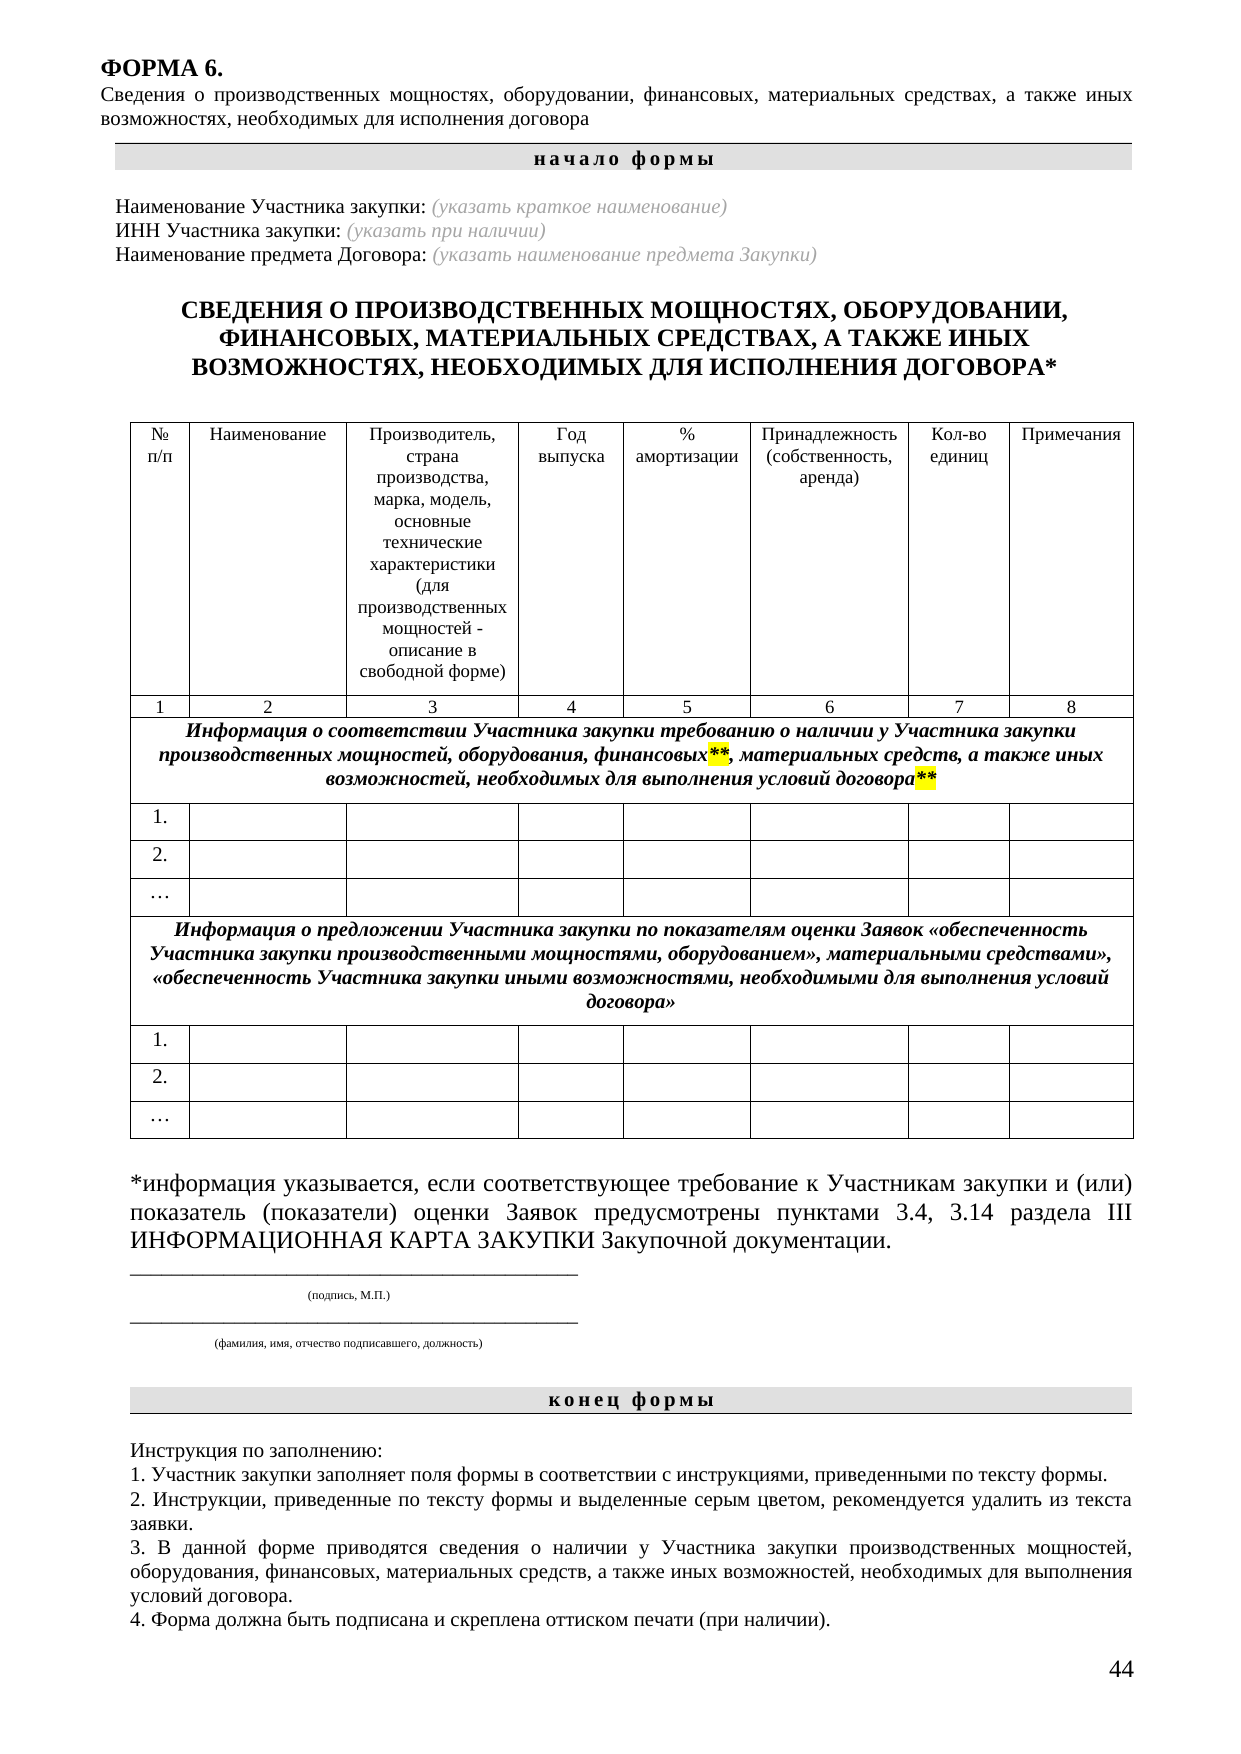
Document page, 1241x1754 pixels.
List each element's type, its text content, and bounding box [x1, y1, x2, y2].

table_cell [624, 1026, 750, 1063]
text конец формы [130, 1387, 1132, 1413]
text Сведения о производственных мощностях, оборудовании, финансовых, материальных средствах, а также иных возможностях, необходимых для исполнения договора [100, 82, 1134, 130]
table_cell [751, 841, 908, 878]
table_cell … [131, 879, 189, 916]
table_cell [909, 1102, 1009, 1138]
table_header № п/п [131, 423, 189, 694]
table_cell [624, 1102, 750, 1138]
table_cell [347, 1064, 518, 1101]
table_cell [347, 804, 518, 840]
text (фамилия, имя, отчество подписавшего, должность) [130, 1326, 1134, 1351]
table_header Кол-во единиц [909, 423, 1009, 694]
text Инструкция по заполнению: [130, 1438, 1134, 1462]
table_header Примечания [1010, 423, 1133, 694]
table_cell 1 [131, 696, 189, 717]
text ___________________________________________ [130, 1302, 1134, 1326]
table_cell [1010, 1064, 1133, 1101]
text ИНН Участника закупки: (указать при наличии) [115, 218, 1134, 242]
table_cell [1010, 841, 1133, 878]
text Наименование Участника закупки: (указать краткое наименование) [115, 194, 1134, 218]
table_cell [347, 1026, 518, 1063]
text начало формы [115, 144, 1132, 170]
table_cell [190, 879, 346, 916]
table_cell … [131, 1102, 189, 1138]
table_cell [1010, 804, 1133, 840]
table_cell 8 [1010, 696, 1133, 717]
table_cell [190, 1102, 346, 1138]
table_cell [190, 804, 346, 840]
table_cell 5 [624, 696, 750, 717]
table_cell 4 [519, 696, 623, 717]
table_cell [347, 841, 518, 878]
table_header Принадлежность (собственность, аренда) [751, 423, 908, 694]
table_cell 6 [751, 696, 908, 717]
table_cell [624, 841, 750, 878]
table_cell [909, 841, 1009, 878]
table_cell 2 [190, 696, 346, 717]
text (подпись, М.П.) [130, 1278, 1134, 1302]
table_cell [519, 804, 623, 840]
table_cell [624, 879, 750, 916]
table_cell 3 [347, 696, 518, 717]
table_cell [190, 1064, 346, 1101]
text 3. В данной форме приводятся сведения о наличии у Участника закупки производственных мощностей, оборудования, финансовых, материальных средств, а также иных возможностей, необходимых для выполнения условий договора. [130, 1534, 1134, 1607]
table_cell [624, 804, 750, 840]
table_cell [751, 1102, 908, 1138]
text Наименование предмета Договора: (указать наименование предмета Закупки) [115, 242, 1134, 266]
table_cell Информация о предложении Участника закупки по показателям оценки Заявок «обеспеченность Участника закупки производственными мощностями, оборудованием», материальными средствами», «обеспеченность Участника закупки иными возможностями, необходимыми для выполнения условий договора» [131, 917, 1133, 1025]
table_cell [519, 1064, 623, 1101]
table_cell 1. [131, 1026, 189, 1063]
table_cell [909, 1064, 1009, 1101]
table_cell [190, 841, 346, 878]
table_header % амортизации [624, 423, 750, 694]
table_cell [519, 1102, 623, 1138]
table_cell [1010, 1026, 1133, 1063]
table_cell [1010, 879, 1133, 916]
table_cell [347, 1102, 518, 1138]
table_cell [624, 1064, 750, 1101]
text 4. Форма должна быть подписана и скреплена оттиском печати (при наличии). [130, 1607, 1134, 1631]
table_cell [751, 804, 908, 840]
table_cell [519, 841, 623, 878]
text ___________________________________________ [130, 1254, 1134, 1278]
table_cell [519, 1026, 623, 1063]
table_cell 7 [909, 696, 1009, 717]
table_cell [751, 1064, 908, 1101]
table_cell [751, 879, 908, 916]
table_header Наименование [190, 423, 346, 694]
table_cell 1. [131, 804, 189, 840]
table_cell 2. [131, 841, 189, 878]
table_cell [909, 879, 1009, 916]
table_cell [909, 804, 1009, 840]
text *информация указывается, если соответствующее требование к Участникам закупки и (или) показатель (показатели) оценки Заявок предусмотрены пунктами 3.4, 3.14 раздела III ИНФОРМАЦИОННАЯ КАРТА ЗАКУПКИ Закупочной документации. [130, 1168, 1134, 1254]
table_cell 2. [131, 1064, 189, 1101]
text ФОРМА 6. [100, 53, 1134, 82]
table_cell [347, 879, 518, 916]
text 1. Участник закупки заполняет поля формы в соответствии с инструкциями, приведенными по тексту формы. [130, 1462, 1134, 1486]
table_cell Информация о соответствии Участника закупки требованию о наличии у Участника закупки производственных мощностей, оборудования, финансовых**, материальных средств, а также иных возможностей, необходимых для выполнения условий договора** [131, 718, 1133, 803]
table_header Год выпуска [519, 423, 623, 694]
table_cell [1010, 1102, 1133, 1138]
table_header Производитель, страна производства, марка, модель, основные технические характеристики (для производственных мощностей - описание в свободной форме) [347, 423, 518, 694]
table_cell [519, 879, 623, 916]
table_cell [909, 1026, 1009, 1063]
text 2. Инструкции, приведенные по тексту формы и выделенные серым цветом, рекомендуется удалить из текста заявки. [130, 1486, 1134, 1534]
table_cell [751, 1026, 908, 1063]
text СВЕДЕНИЯ О ПРОИЗВОДСТВЕННЫХ МОЩНОСТЯХ, ОБОРУДОВАНИИ, ФИНАНСОВЫХ, МАТЕРИАЛЬНЫХ СРЕДСТВАХ, А ТАКЖЕ ИНЫХ ВОЗМОЖНОСТЯХ, НЕОБХОДИМЫХ ДЛЯ ИСПОЛНЕНИЯ ДОГОВОРА* [115, 295, 1134, 381]
table_cell [190, 1026, 346, 1063]
